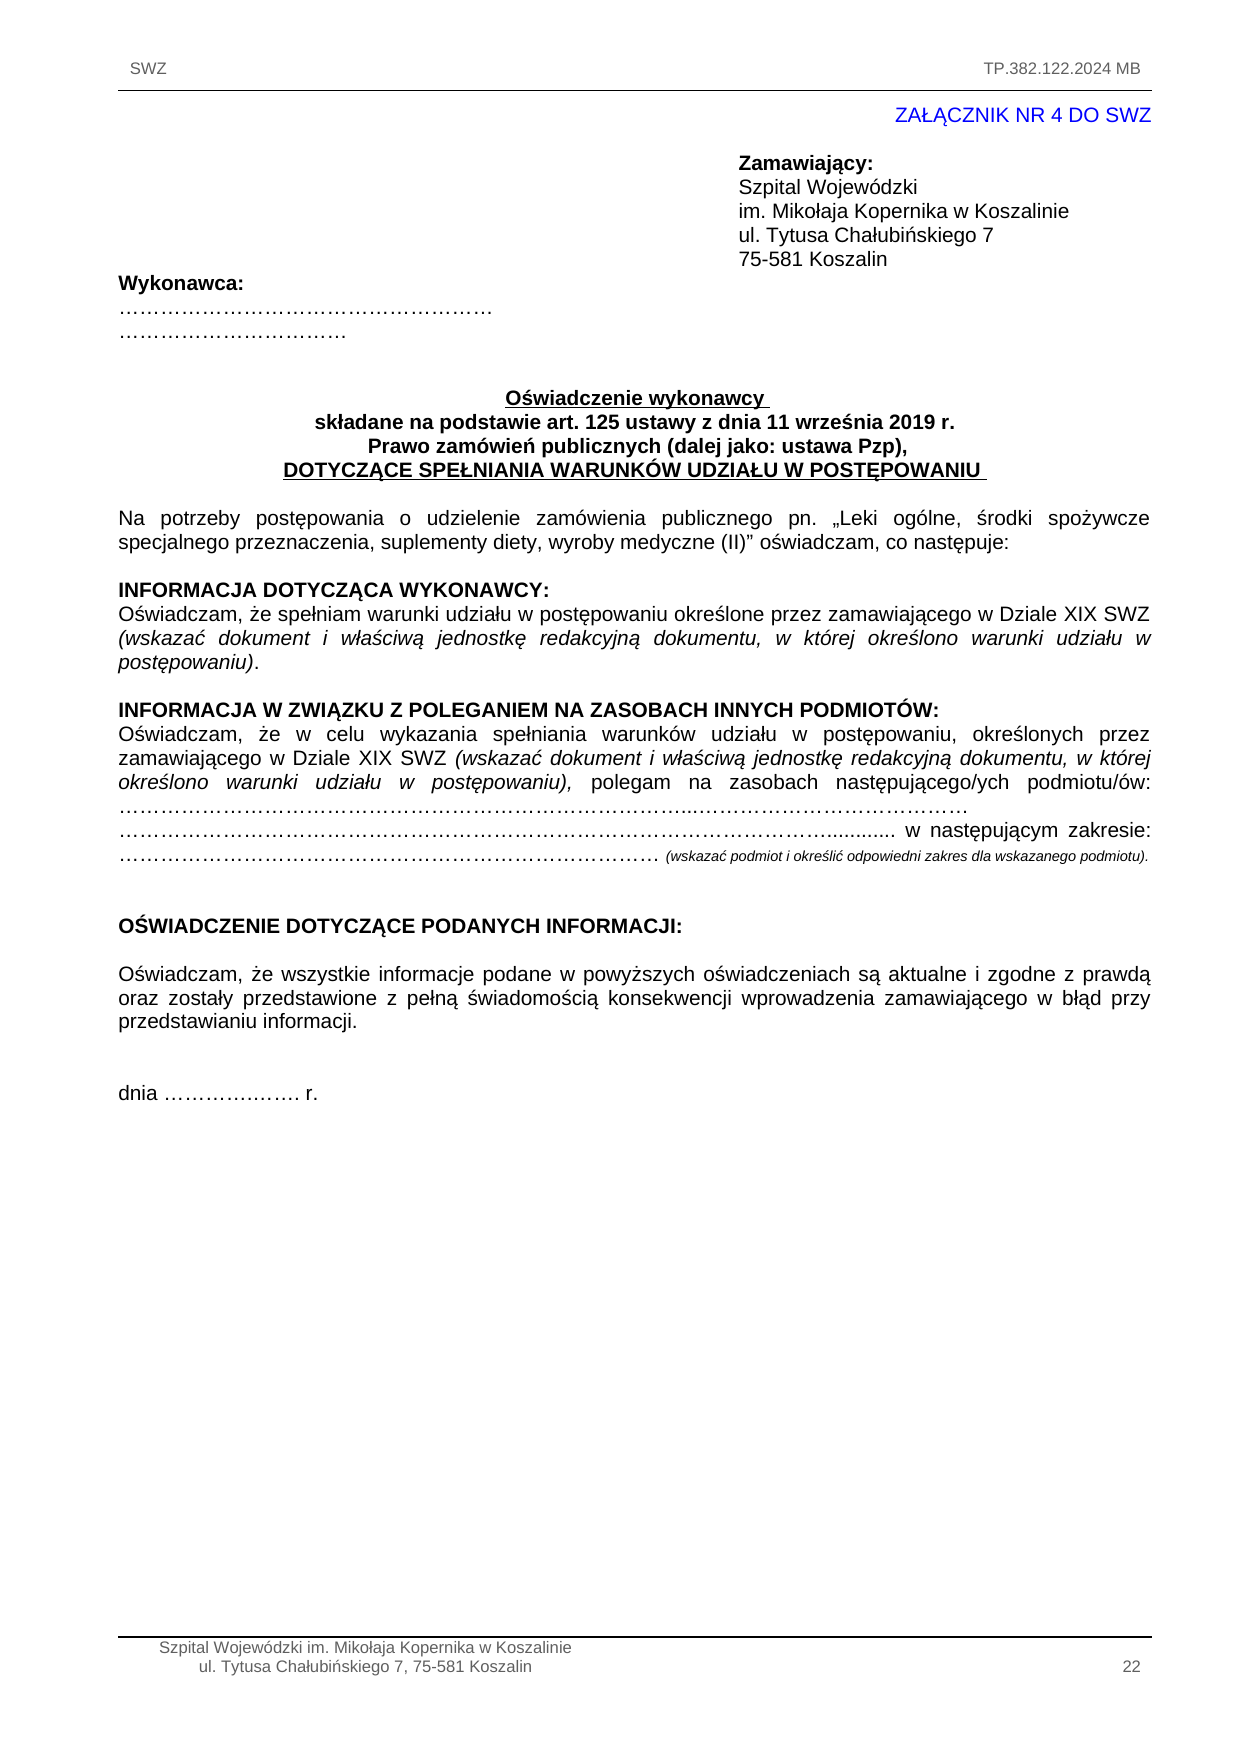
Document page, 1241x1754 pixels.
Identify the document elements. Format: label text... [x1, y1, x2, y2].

text Wykonawca: [118, 271, 1152, 295]
text składane na podstawie art. 125 ustawy z dnia 11 września 2019 r. [118, 410, 1152, 434]
text …………………………… [118, 319, 1152, 343]
text Szpital Wojewódzki [738, 175, 1152, 199]
text INFORMACJA W ZWIĄZKU Z POLEGANIEM NA ZASOBACH INNYCH PODMIOTÓW: [118, 698, 1152, 722]
text Oświadczenie wykonawcy [118, 386, 1152, 410]
text Na potrzeby postępowania o udzielenie zamówienia publicznego pn. „Leki ogólne, środki spożywcze specjalnego przeznaczenia, suplementy diety, wyroby medyczne (II)” oświadczam, co następuje: [118, 506, 1152, 554]
text Zamawiający: [664, 151, 1152, 175]
text OŚWIADCZENIE DOTYCZĄCE PODANYCH INFORMACJI: [118, 913, 1152, 937]
text Prawo zamówień publicznych (dalej jako: ustawa Pzp), [118, 434, 1152, 458]
text im. Mikołaja Kopernika w Koszalinie [738, 199, 1152, 223]
text Oświadczam, że wszystkie informacje podane w powyższych oświadczeniach są aktualne i zgodne z prawdą oraz zostały przedstawione z pełną świadomością konsekwencji wprowadzenia zamawiającego w błąd przy przedstawianiu informacji. [118, 961, 1152, 1033]
text ul. Tytusa Chałubińskiego 7 [738, 223, 1152, 247]
text Oświadczam, że spełniam warunki udziału w postępowaniu określone przez zamawiającego w Dziale XIX SWZ (wskazać dokument i właściwą jednostkę redakcyjną dokumentu, w której określono warunki udziału w postępowaniu). [118, 602, 1152, 674]
text 75-581 Koszalin [738, 247, 1152, 271]
text DOTYCZĄCE SPEŁNIANIA WARUNKÓW UDZIAŁU W POSTĘPOWANIU [118, 458, 1152, 506]
text ZAŁĄCZNIK NR 4 DO SWZ [118, 103, 1152, 127]
text dnia ………….……. r. [118, 1081, 1152, 1105]
text Oświadczam, że w celu wykazania spełniania warunków udziału w postępowaniu, określonych przez zamawiającego w Dziale XIX SWZ (wskazać dokument i właściwą jednostkę redakcyjną dokumentu, w której określono warunki udziału w postępowaniu), polegam na zasobach następującego/ych podmiotu/ów: ………………………………………………………………………...………………………………… …………………………………………………………………………………………............ w następującym zakresie: …………………………………………………………………… (wskazać podmiot i określić odpowiedni zakres dla wskazanego podmiotu). [118, 722, 1152, 866]
text INFORMACJA DOTYCZĄCA WYKONAWCY: [118, 578, 1152, 602]
text ……………………………………………… [118, 295, 531, 319]
